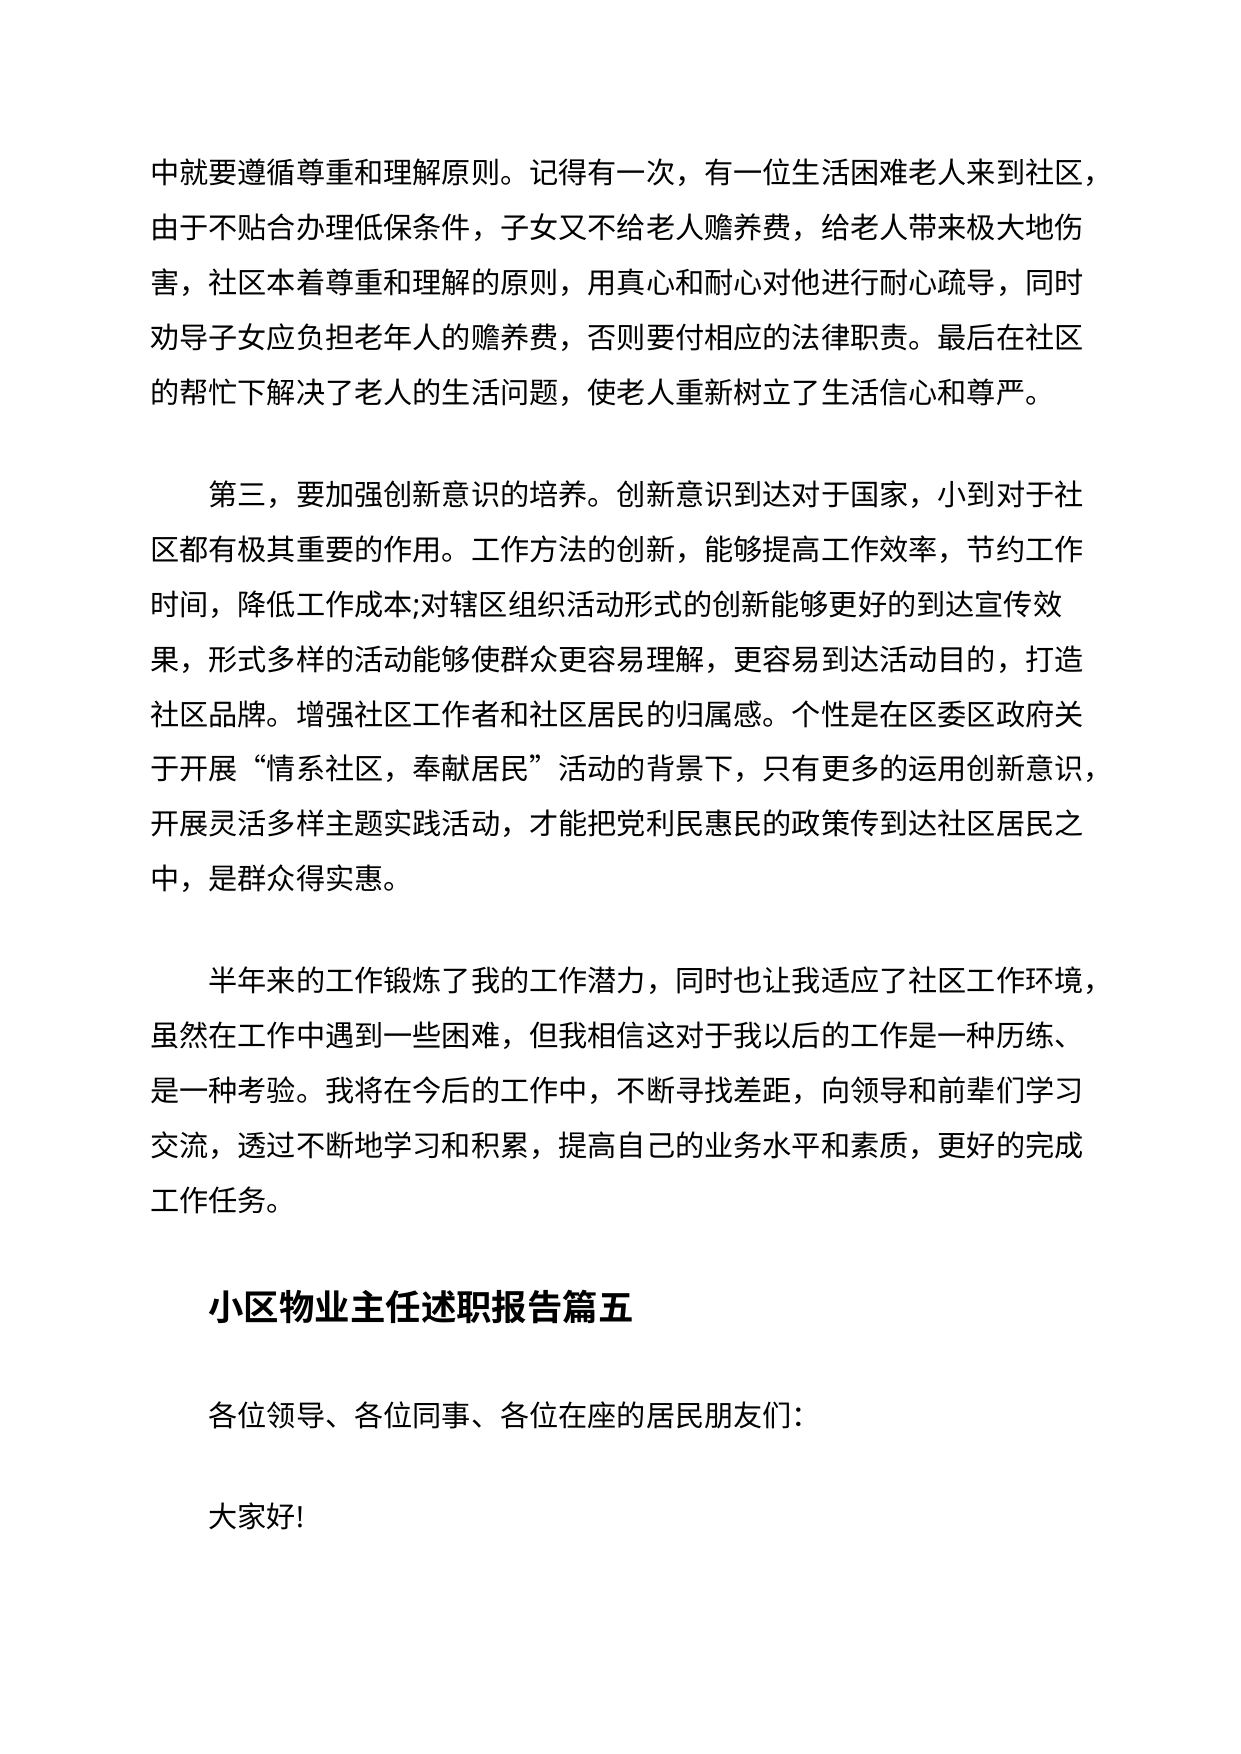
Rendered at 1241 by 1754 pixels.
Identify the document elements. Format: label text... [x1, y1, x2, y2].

text 大家好! [150, 1494, 1090, 1536]
text 第三，要加强创新意识的培养。创新意识到达对于国家，小到对于社区都有极其重要的作用。工作方法的创新，能够提高工作效率，节约工作时间，降低工作成本;对辖区组织活动形式的创新能够更好的到达宣传效果，形式多样的活动能够使群众更容易理解，更容易到达活动目的，打造社区品牌。增强社区工作者和社区居民的归属感。个性是在区委区政府关于开展“情系社区，奉献居民”活动的背景下，只有更多的运用创新意识，开展灵活多样主题实践活动，才能把党利民惠民的政策传到达社区居民之中，是群众得实惠。 [150, 471, 1090, 898]
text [150, 150, 1090, 412]
text 半年来的工作锻炼了我的工作潜力，同时也让我适应了社区工作环境，虽然在工作中遇到一些困难，但我相信这对于我以后的工作是一种历练、是一种考验。我将在今后的工作中，不断寻找差距，向领导和前辈们学习交流，透过不断地学习和积累，提高自己的业务水平和素质，更好的完成工作任务。 [150, 957, 1090, 1219]
text 各位领导、各位同事、各位在座的居民朋友们： [150, 1392, 1090, 1434]
text 小区物业主任述职报告篇五 [150, 1279, 1090, 1330]
